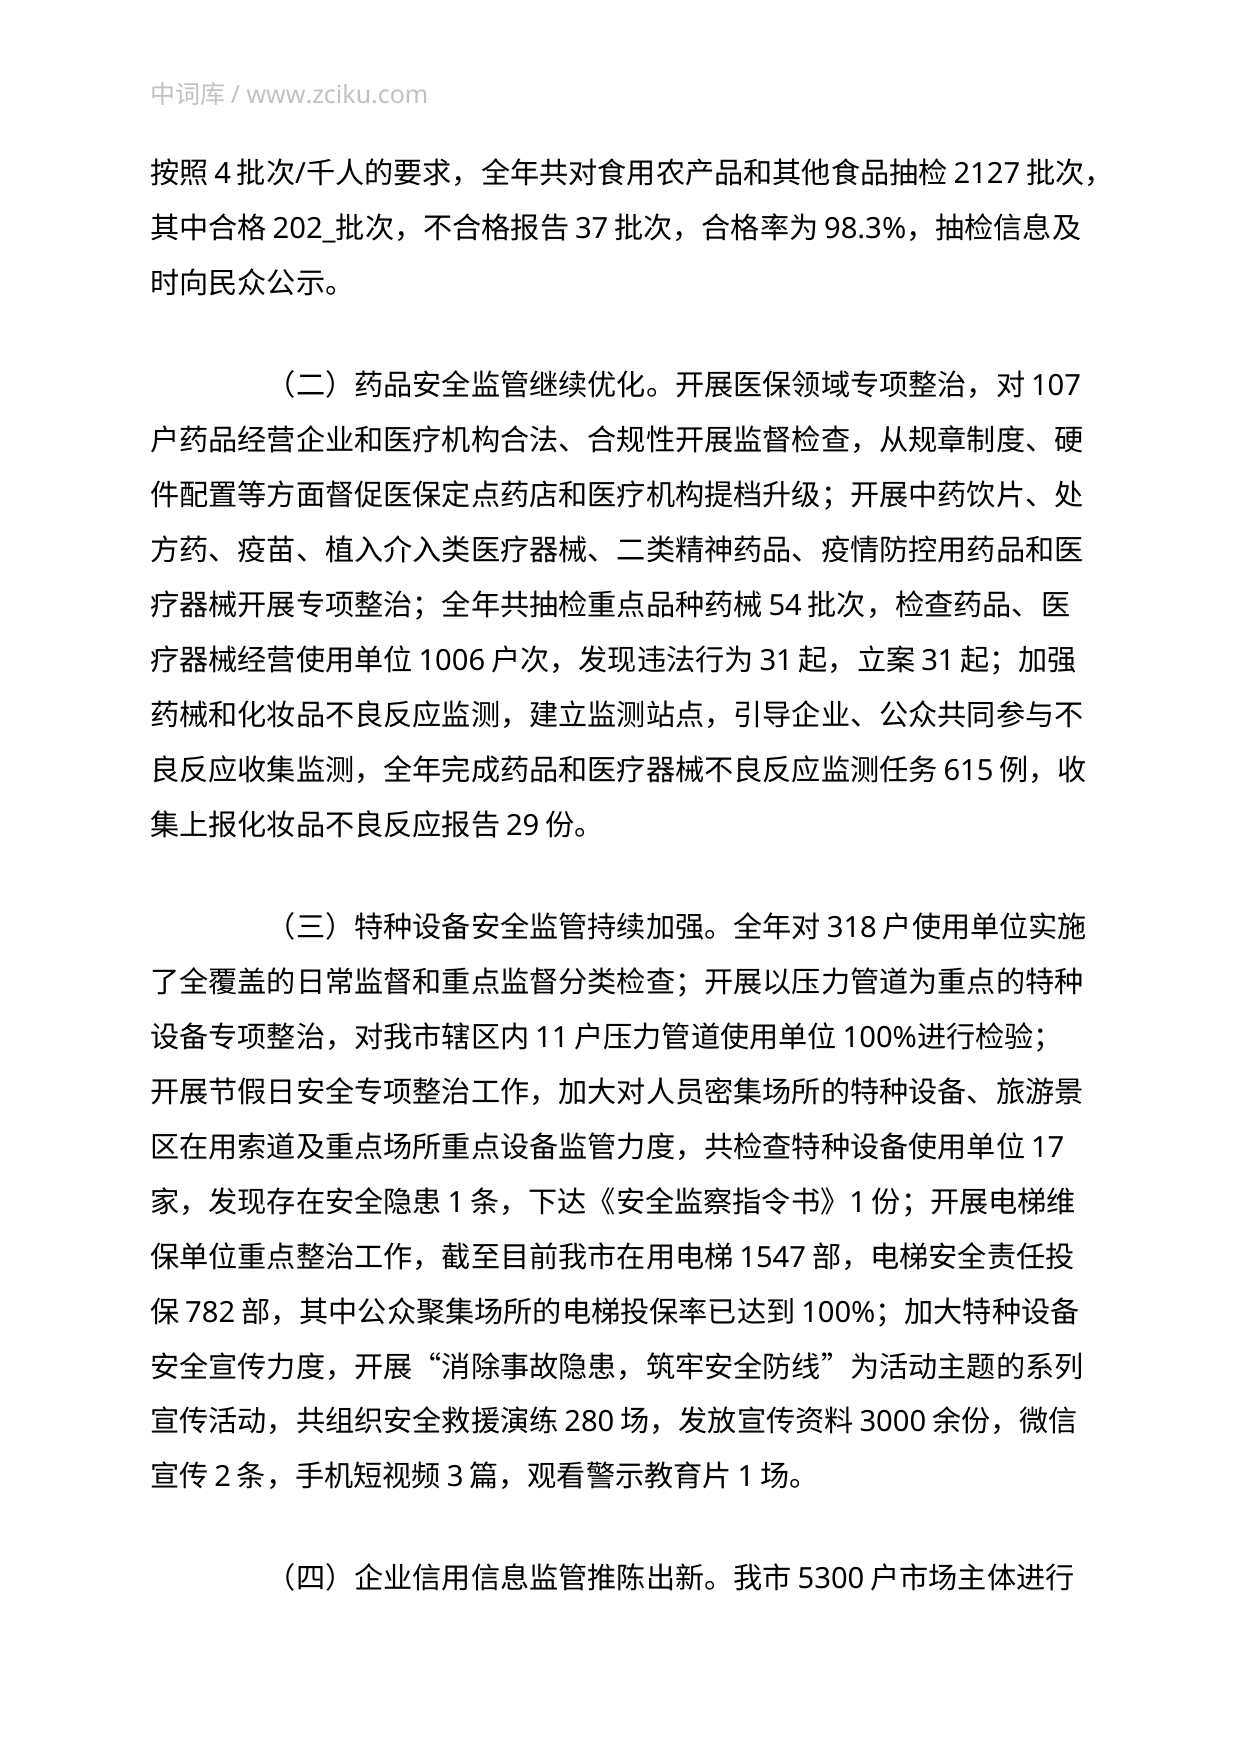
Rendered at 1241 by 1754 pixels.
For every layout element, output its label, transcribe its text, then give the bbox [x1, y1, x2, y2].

text （二）药品安全监管继续优化。开展医保领域专项整治，对107户药品经营企业和医疗机构合法、合规性开展监督检查，从规章制度、硬件配置等方面督促医保定点药店和医疗机构提档升级；开展中药饮片、处方药、疫苗、植入介入类医疗器械、二类精神药品、疫情防控用药品和医疗器械开展专项整治；全年共抽检重点品种药械54批次，检查药品、医疗器械经营使用单位1006户次，发现违法行为31起，立案31起；加强药械和化妆品不良反应监测，建立监测站点，引导企业、公众共同参与不良反应收集监测，全年完成药品和医疗器械不良反应监测任务615例，收集上报化妆品不良反应报告29份。 [150, 362, 1090, 844]
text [150, 1555, 1090, 1597]
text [150, 150, 1090, 302]
text （三）特种设备安全监管持续加强。全年对318户使用单位实施了全覆盖的日常监督和重点监督分类检查；开展以压力管道为重点的特种设备专项整治，对我市辖区内11户压力管道使用单位100%进行检验；开展节假日安全专项整治工作，加大对人员密集场所的特种设备、旅游景区在用索道及重点场所重点设备监管力度，共检查特种设备使用单位17家，发现存在安全隐患1条，下达《安全监察指令书》1份；开展电梯维保单位重点整治工作，截至目前我市在用电梯1547部，电梯安全责任投保782部，其中公众聚集场所的电梯投保率已达到100%；加大特种设备安全宣传力度，开展“消除事故隐患，筑牢安全防线”为活动主题的系列宣传活动，共组织安全救援演练280场，发放宣传资料3000余份，微信宣传2条，手机短视频3篇，观看警示教育片1场。 [150, 903, 1090, 1495]
